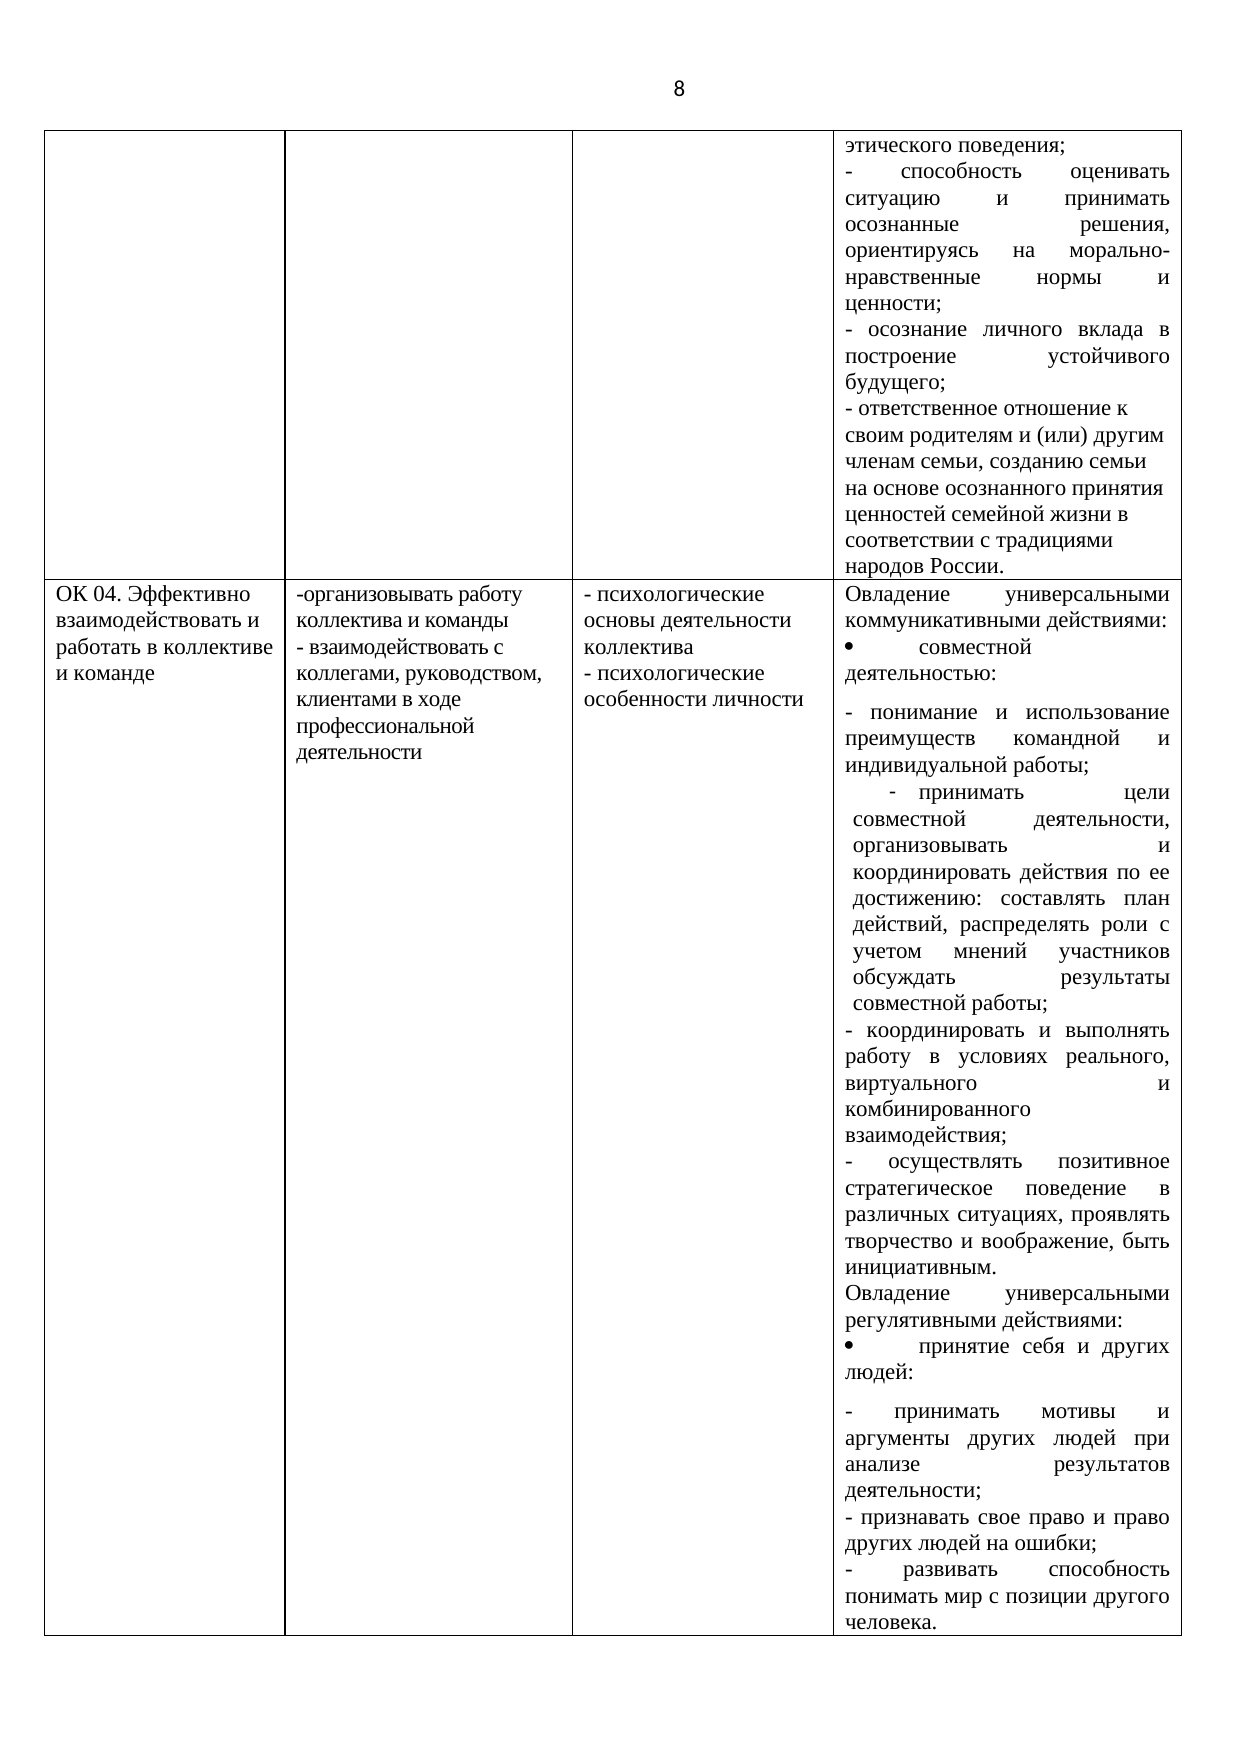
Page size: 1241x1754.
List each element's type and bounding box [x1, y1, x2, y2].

table_cell [573, 580, 833, 1634]
table_cell [834, 131, 1181, 579]
table_cell [286, 580, 572, 1634]
table_cell [834, 580, 1181, 1634]
table_cell [45, 131, 284, 579]
table_cell [45, 580, 284, 1634]
table_cell [286, 131, 572, 579]
table_cell [573, 131, 833, 579]
